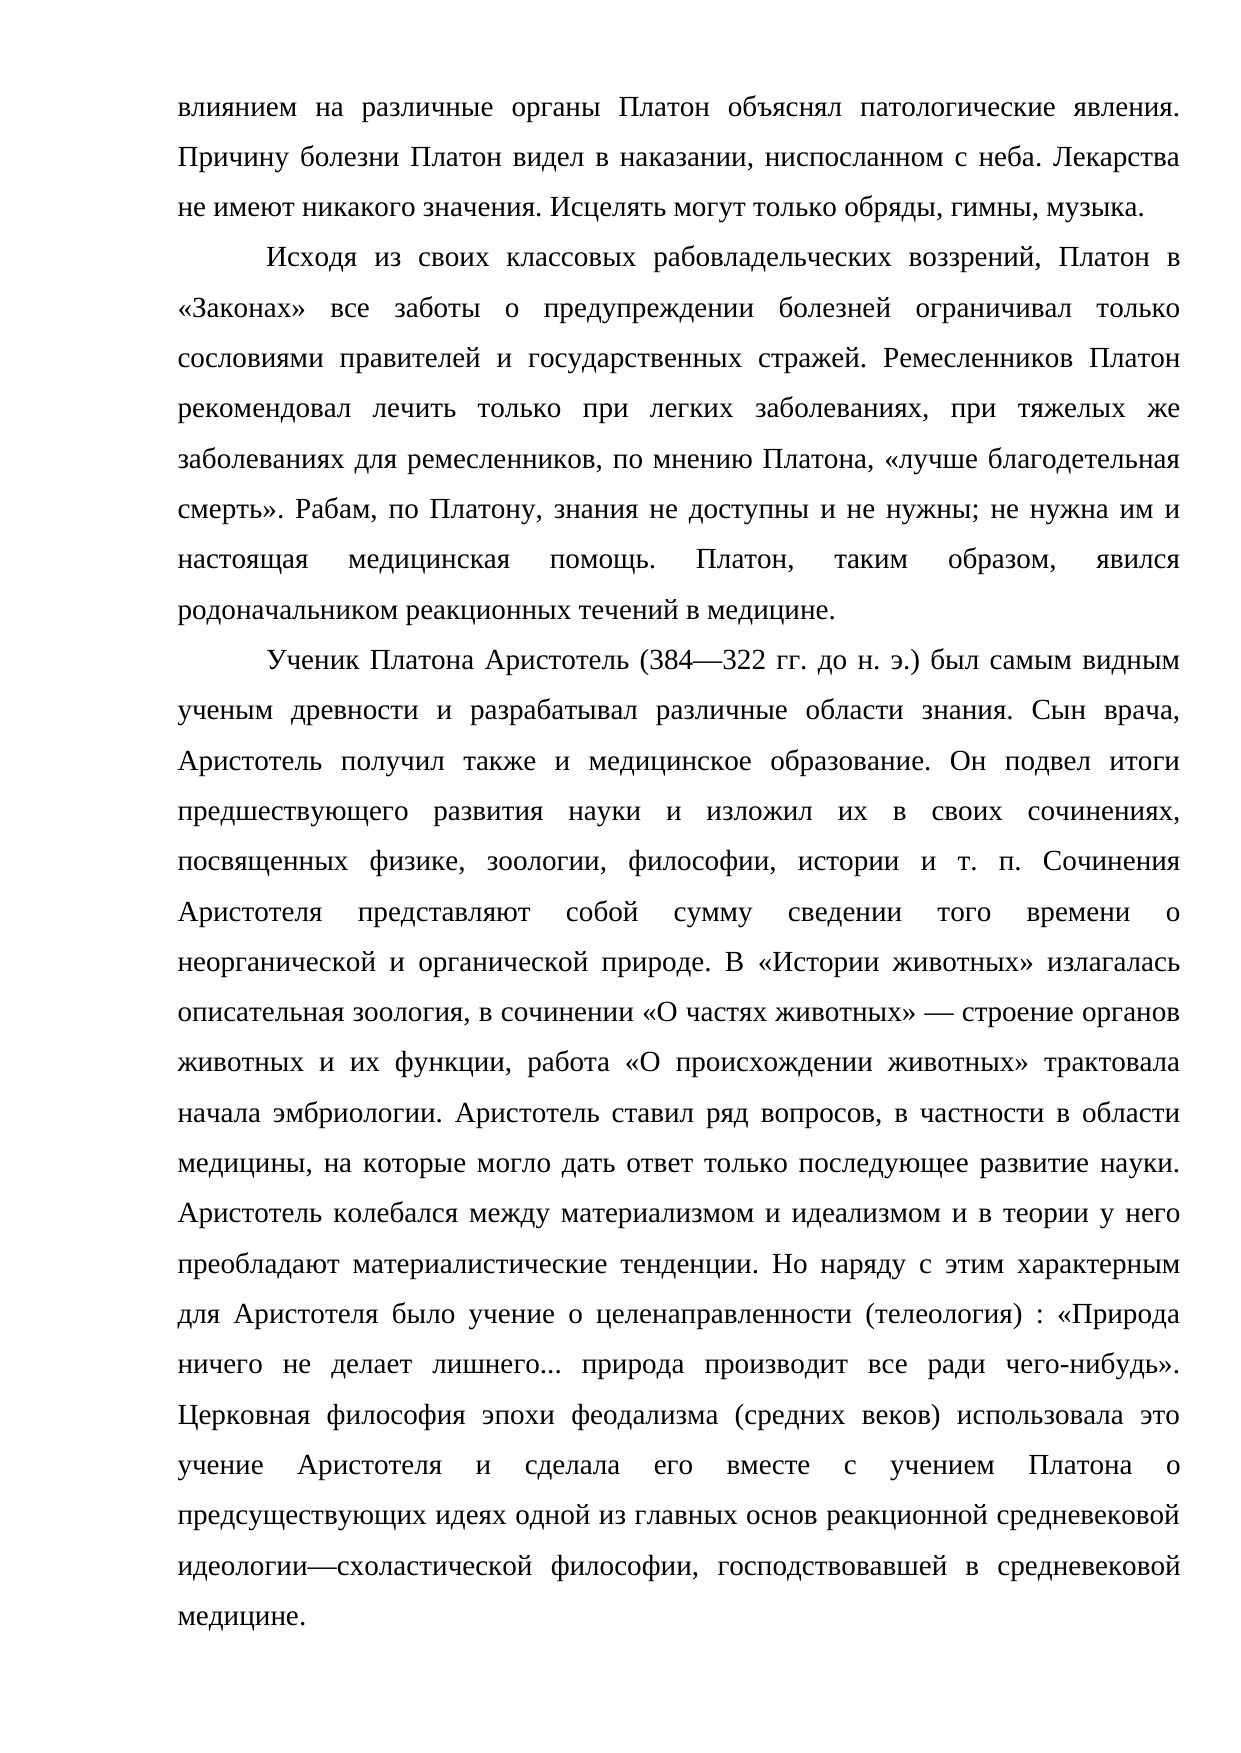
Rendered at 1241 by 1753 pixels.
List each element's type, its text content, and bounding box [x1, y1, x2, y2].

text Ученик Платона Аристотель (384—322 гг. до н. э.) был самым видным ученым древности и разрабатывал различные области знания. Сын врача, Аристотель получил также и медицинское образование. Он подвел итоги предшествующего развития науки и изложил их в своих сочинениях, посвященных физике, зоологии, философии, истории и т. п. Сочинения Аристотеля представляют собой сумму сведении того времени о неорганической и органической природе. В «Истории животных» излагалась описательная зоология, в сочинении «О частях животных» — строение органов животных и их функции, работа «О происхождении животных» трактовала начала эмбриологии. Аристотель ставил ряд вопросов, в частности в области медицины, на которые могло дать ответ только последующее развитие науки. Аристотель колебался между материализмом и идеализмом и в теории у него преобладают материалистические тенденции. Но наряду с этим характерным для Аристотеля было учение о целенаправленности (телеология) : «Природа ничего не делает лишнего... природа производит все ради чего-нибудь». Церковная философия эпохи феодализма (средних веков) использовала это учение Аристотеля и сделала его вместе с учением Платона о предсуществующих идеях одной из главных основ реакционной средневековой идеологии—схоластической философии, господствовавшей в средневековой медицине. [177, 642, 1181, 1632]
text Исходя из своих классовых рабовладельческих воззрений, Платон в «Законах» все заботы о предупреждении болезней ограничивал только сословиями правителей и государственных стражей. Ремесленников Платон рекомендовал лечить только при легких заболеваниях, при тяжелых же заболеваниях для ремесленников, по мнению Платона, «лучше благодетельная смерть». Рабам, по Платону, знания не доступны и не нужны; не нужна им и настоящая медицинская помощь. Платон, таким образом, явился родоначальником реакционных течений в медицине. [177, 239, 1181, 625]
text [177, 89, 1181, 223]
